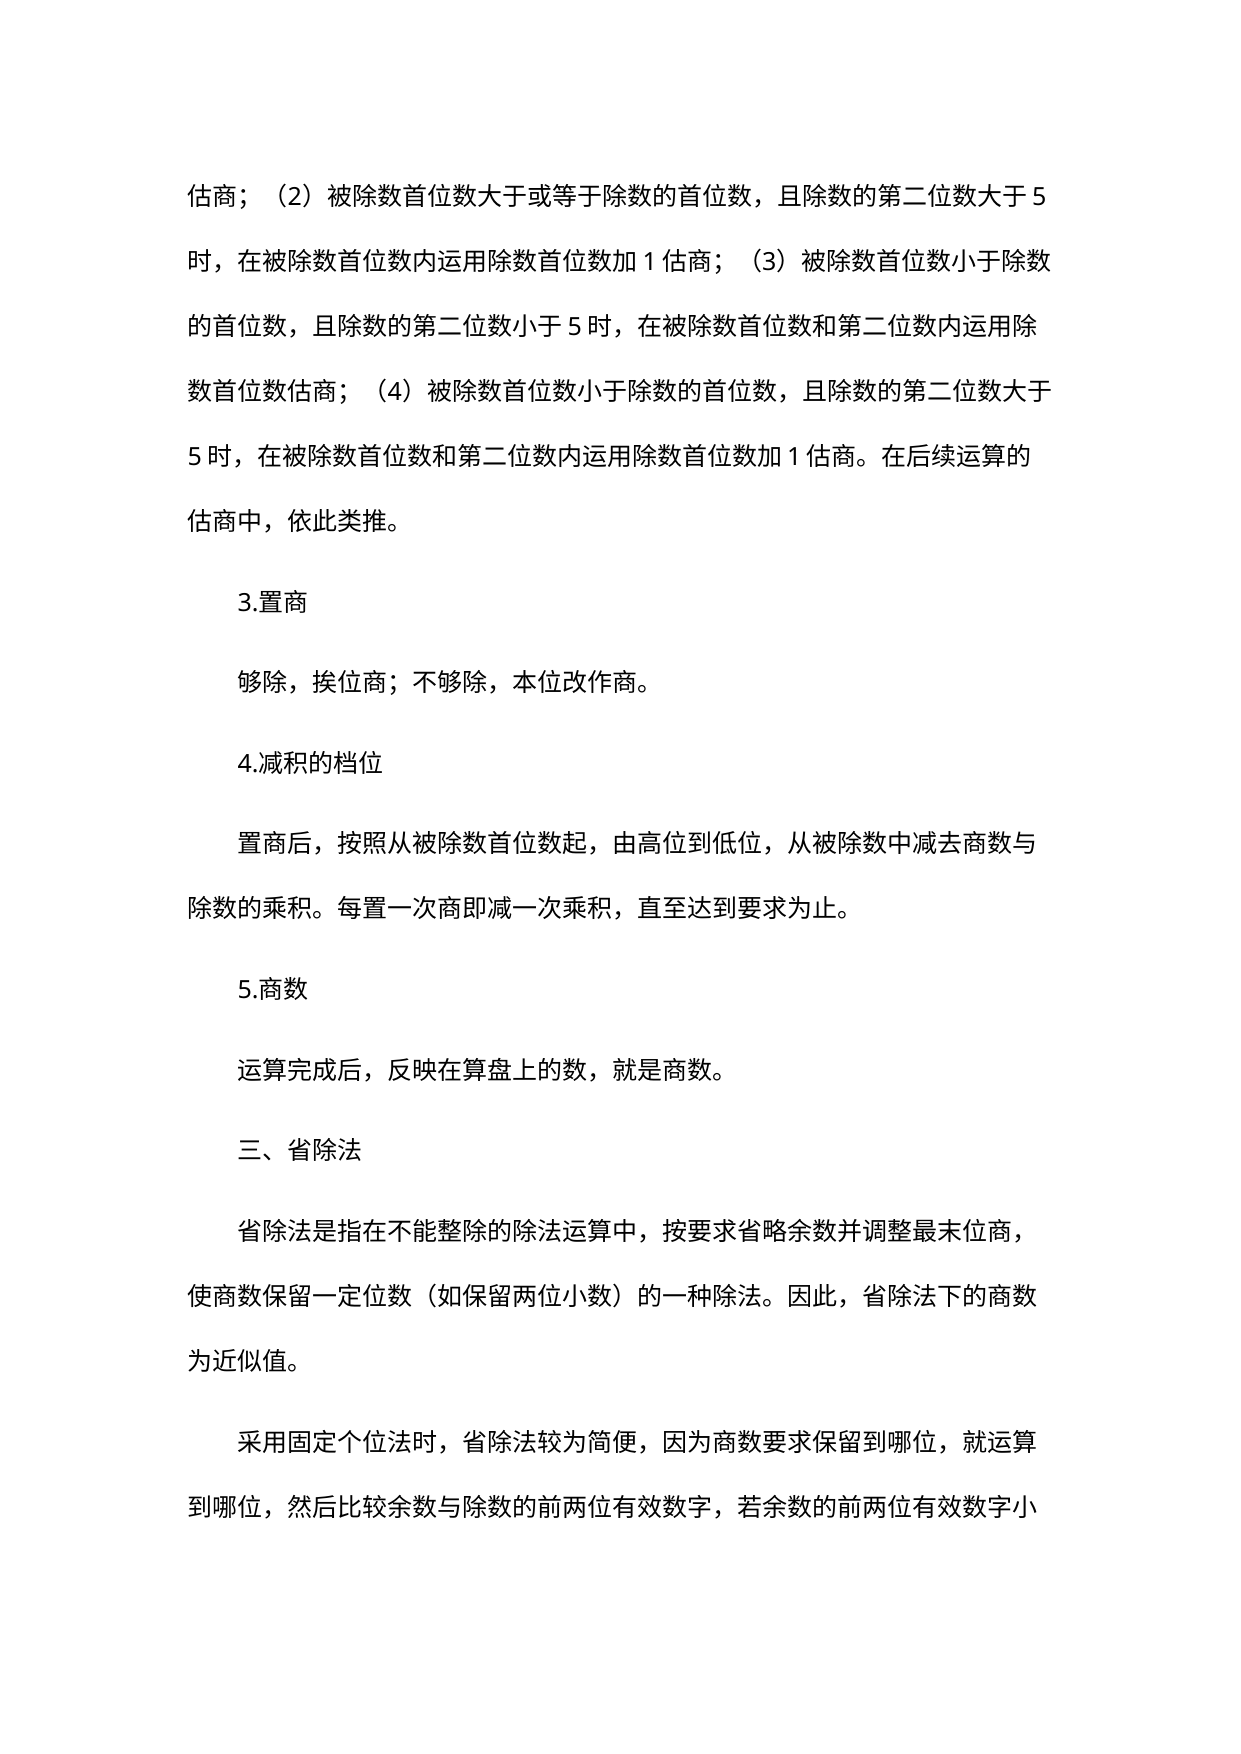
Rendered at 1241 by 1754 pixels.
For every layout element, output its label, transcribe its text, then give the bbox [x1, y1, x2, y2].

text 5.商数 [187, 955, 1053, 1020]
text 置商后，按照从被除数首位数起，由高位到低位，从被除数中减去商数与除数的乘积。每置一次商即减一次乘积，直至达到要求为止。 [187, 809, 1053, 939]
text 够除，挨位商；不够除，本位改作商。 [187, 648, 1053, 713]
text 省除法是指在不能整除的除法运算中，按要求省略余数并调整最末位商，使商数保留一定位数（如保留两位小数）的一种除法。因此，省除法下的商数为近似值。 [187, 1197, 1053, 1392]
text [187, 162, 1053, 552]
text 3.置商 [187, 568, 1053, 633]
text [187, 1408, 1053, 1538]
text 4.减积的档位 [187, 729, 1053, 794]
text 三、省除法 [187, 1116, 1053, 1181]
text 运算完成后，反映在算盘上的数，就是商数。 [187, 1036, 1053, 1101]
